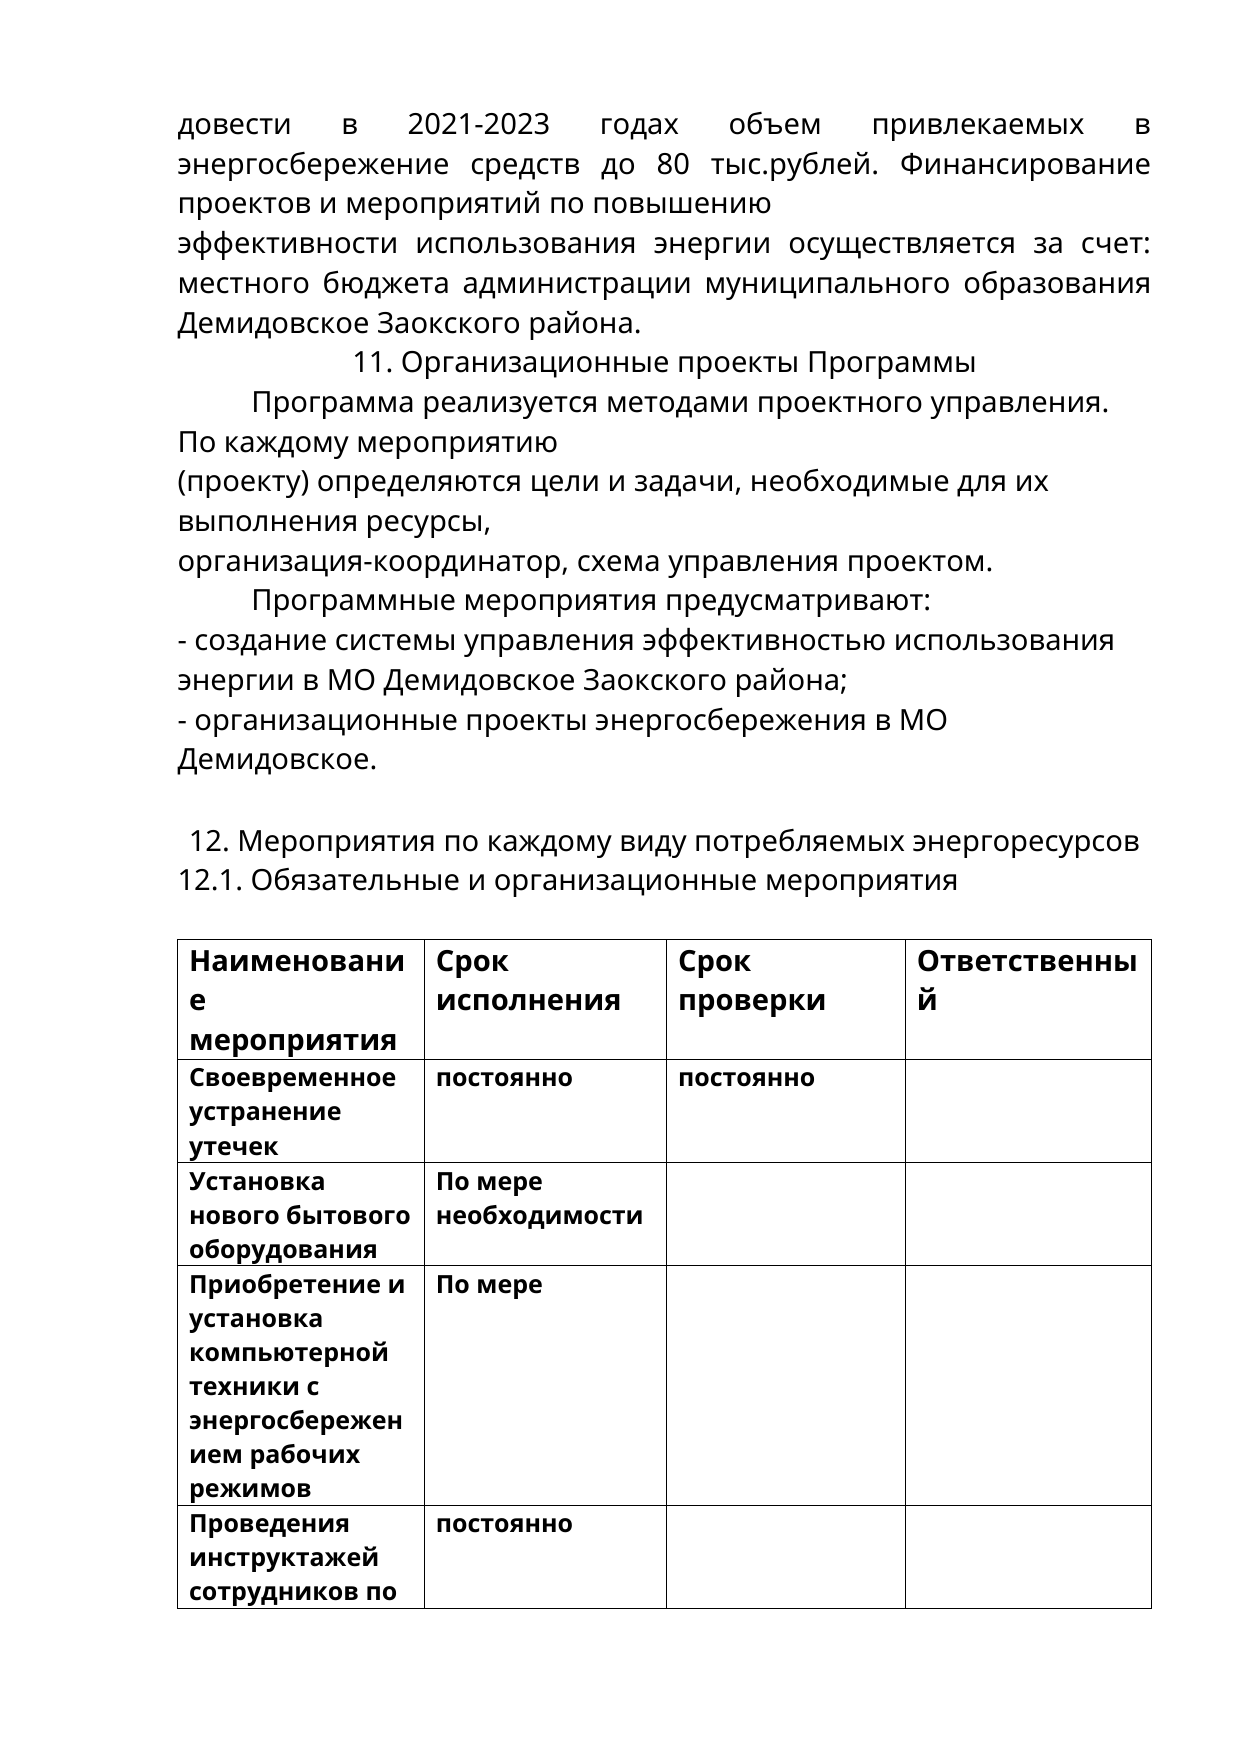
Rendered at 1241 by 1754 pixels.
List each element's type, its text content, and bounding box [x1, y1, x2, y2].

table_cell [667, 1266, 905, 1505]
table_cell [906, 1266, 1151, 1505]
text организация-координатор, схема управления проектом. [177, 540, 1152, 580]
table_header Срок проверки [667, 940, 905, 1059]
text эффективности использования энергии осуществляется за счет: местного бюджета администрации муниципального образования Демидовское Заокского района. [177, 222, 1152, 342]
text 11. Организационные проекты Программы [177, 342, 1152, 381]
table_cell Приобретение и установка компьютерной техники с энергосбережением рабочих режимов [178, 1266, 424, 1505]
text - создание системы управления эффективностью использования энергии в МО Демидовское Заокского района; [177, 619, 1152, 699]
table_cell [667, 1506, 905, 1608]
table_header Наименование мероприятия [178, 940, 424, 1059]
table_cell По мере [425, 1266, 666, 1505]
text Программные мероприятия предусматривают: [177, 580, 1152, 619]
table_cell [906, 1506, 1151, 1608]
table_cell [906, 1163, 1151, 1265]
text 12.1. Обязательные и организационные мероприятия [177, 859, 1152, 899]
table_cell постоянно [425, 1060, 666, 1162]
text - организационные проекты энергосбережения в МО Демидовское. [177, 699, 1152, 778]
text 12. Мероприятия по каждому виду потребляемых энергоресурсов [177, 820, 1152, 859]
table_header Ответственный [906, 940, 1151, 1059]
table_cell [667, 1163, 905, 1265]
text (проекту) определяются цели и задачи, необходимые для их выполнения ресурсы, [177, 461, 1152, 540]
text Программа реализуется методами проектного управления. По каждому мероприятию [177, 381, 1152, 461]
table_header Срок исполнения [425, 940, 666, 1059]
table_cell [906, 1060, 1151, 1162]
text довести в 2021-2023 годах объем привлекаемых в энергосбережение средств до 80 тыс.рублей. Финансирование проектов и мероприятий по повышению [177, 103, 1152, 222]
table_cell Установка нового бытового оборудования [178, 1163, 424, 1265]
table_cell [178, 1506, 424, 1608]
table_cell По мере необходимости [425, 1163, 666, 1265]
table_cell постоянно [425, 1506, 666, 1608]
table_cell постоянно [667, 1060, 905, 1162]
table_cell Своевременное устранение утечек [178, 1060, 424, 1162]
